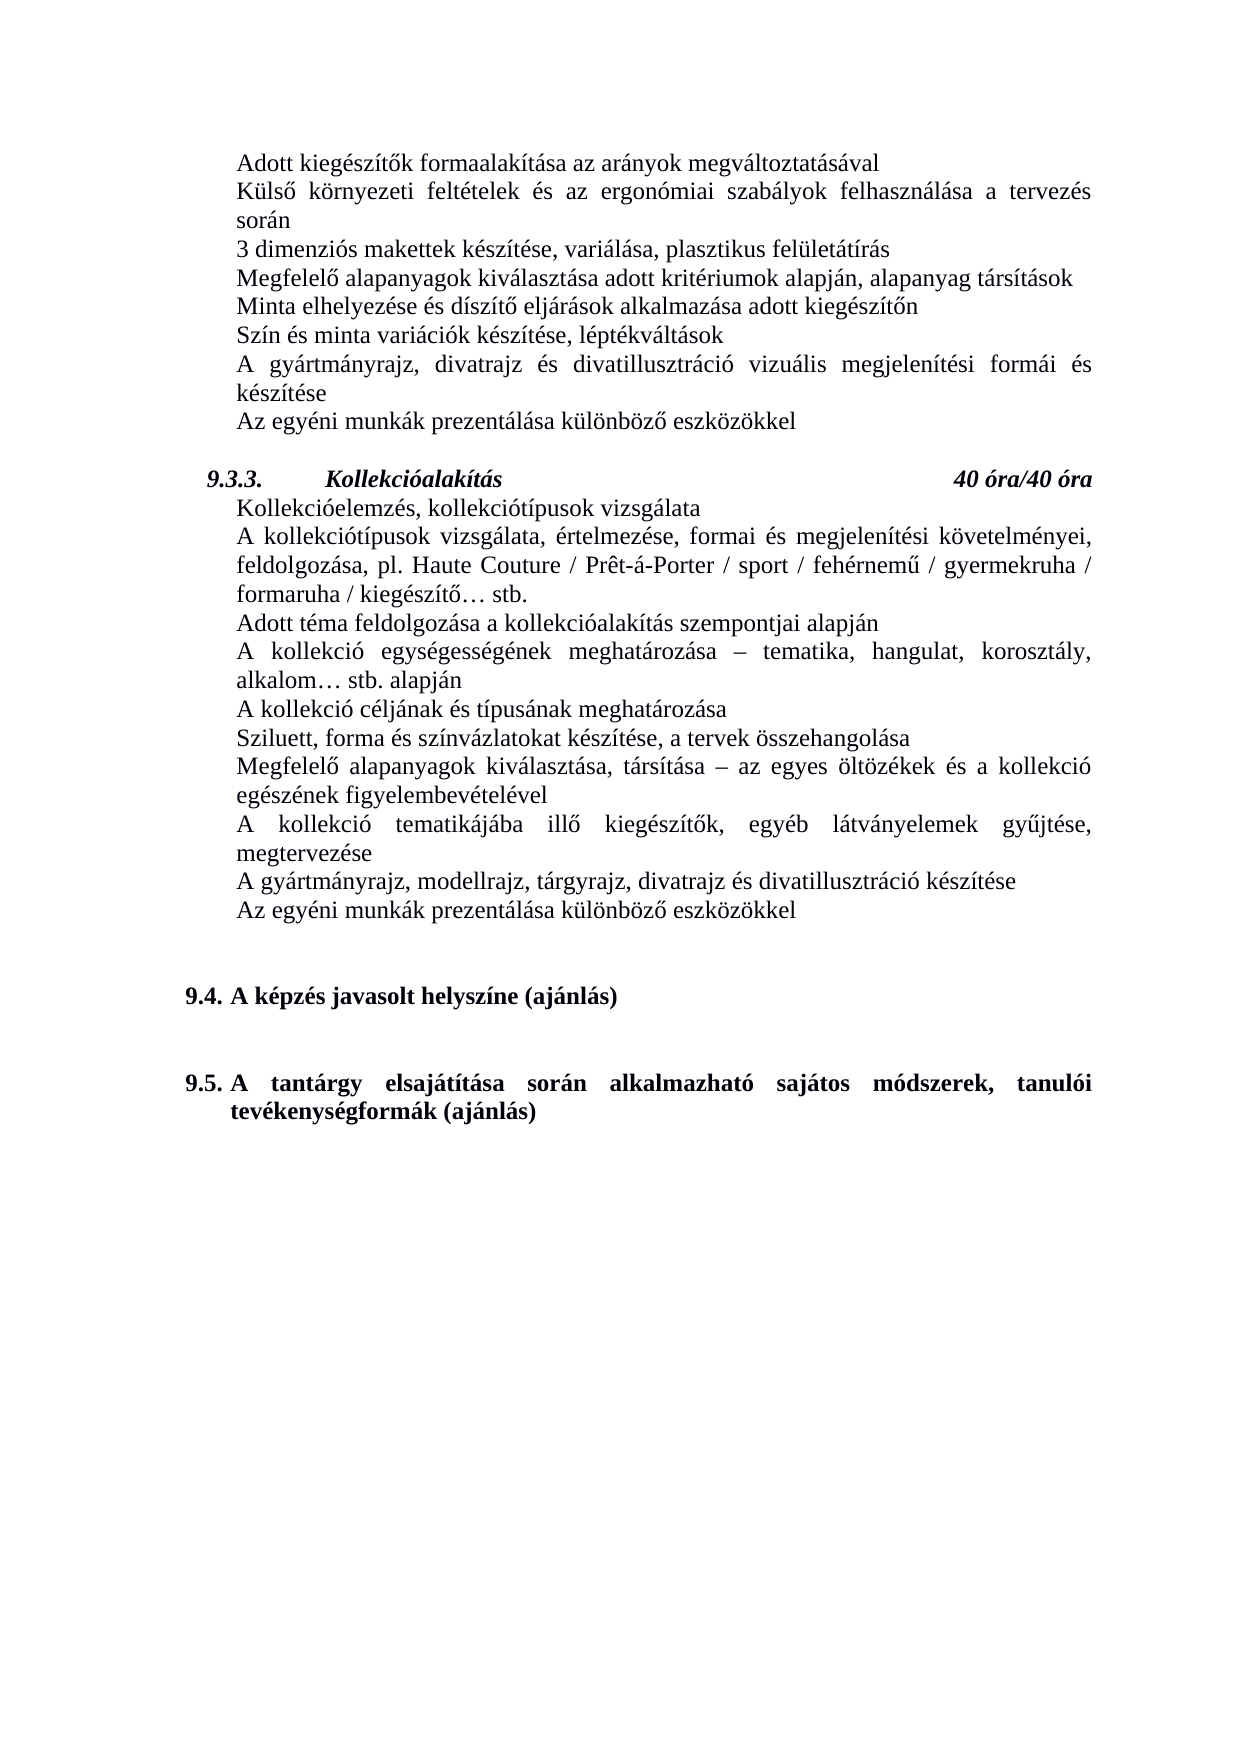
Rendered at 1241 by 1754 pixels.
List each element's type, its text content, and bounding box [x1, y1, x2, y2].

text Szín és minta variációk készítése, léptékváltások [236, 320, 1093, 349]
text 3 dimenziós makettek készítése, variálása, plasztikus felületátírás [236, 234, 1093, 263]
text A gyártmányrajz, divatrajz és divatillusztráció vizuális megjelenítési formái és készítése [236, 349, 1093, 406]
text A kollekció egységességének meghatározása – tematika, hangulat, korosztály, alkalom… stb. alapján [236, 636, 1093, 694]
text Kollekcióelemzés, kollekciótípusok vizsgálata [236, 493, 1093, 521]
text Megfelelő alapanyagok kiválasztása, társítása – az egyes öltözékek és a kollekció egészének figyelembevételével [236, 751, 1093, 809]
text Megfelelő alapanyagok kiválasztása adott kritériumok alapján, alapanyag társítások [236, 263, 1093, 291]
text Minta elhelyezése és díszítő eljárások alkalmazása adott kiegészítőn [236, 291, 1093, 320]
text Sziluett, forma és színvázlatokat készítése, a tervek összehangolása [236, 723, 1093, 751]
text Adott téma feldolgozása a kollekcióalakítás szempontjai alapján [236, 608, 1093, 636]
list A tantárgy elsajátítása során alkalmazható sajátos módszerek, tanulói tevékenységformák (ajánlás) [185, 1068, 1093, 1125]
text Külső környezeti feltételek és az ergonómiai szabályok felhasználása a tervezés során [236, 176, 1093, 234]
list A képzés javasolt helyszíne (ajánlás) [185, 981, 1093, 1010]
text Adott kiegészítők formaalakítása az arányok megváltoztatásával [236, 148, 1093, 176]
text A kollekciótípusok vizsgálata, értelmezése, formai és megjelenítési követelményei, feldolgozása, pl. Haute Couture / Prêt-á-Porter / sport / fehérnemű / gyermekruha / formaruha / kiegészítő… stb. [236, 521, 1093, 608]
text A kollekció céljának és típusának meghatározása [236, 694, 1093, 723]
text A gyártmányrajz, modellrajz, tárgyrajz, divatrajz és divatillusztráció készítése [236, 866, 1093, 895]
text A kollekció tematikájába illő kiegészítők, egyéb látványelemek gyűjtése, megtervezése [236, 809, 1093, 866]
text Az egyéni munkák prezentálása különböző eszközökkel [236, 895, 1093, 924]
list Kollekcióalakítás 40 óra/40 óra [207, 464, 1093, 493]
text Az egyéni munkák prezentálása különböző eszközökkel [236, 406, 1093, 435]
